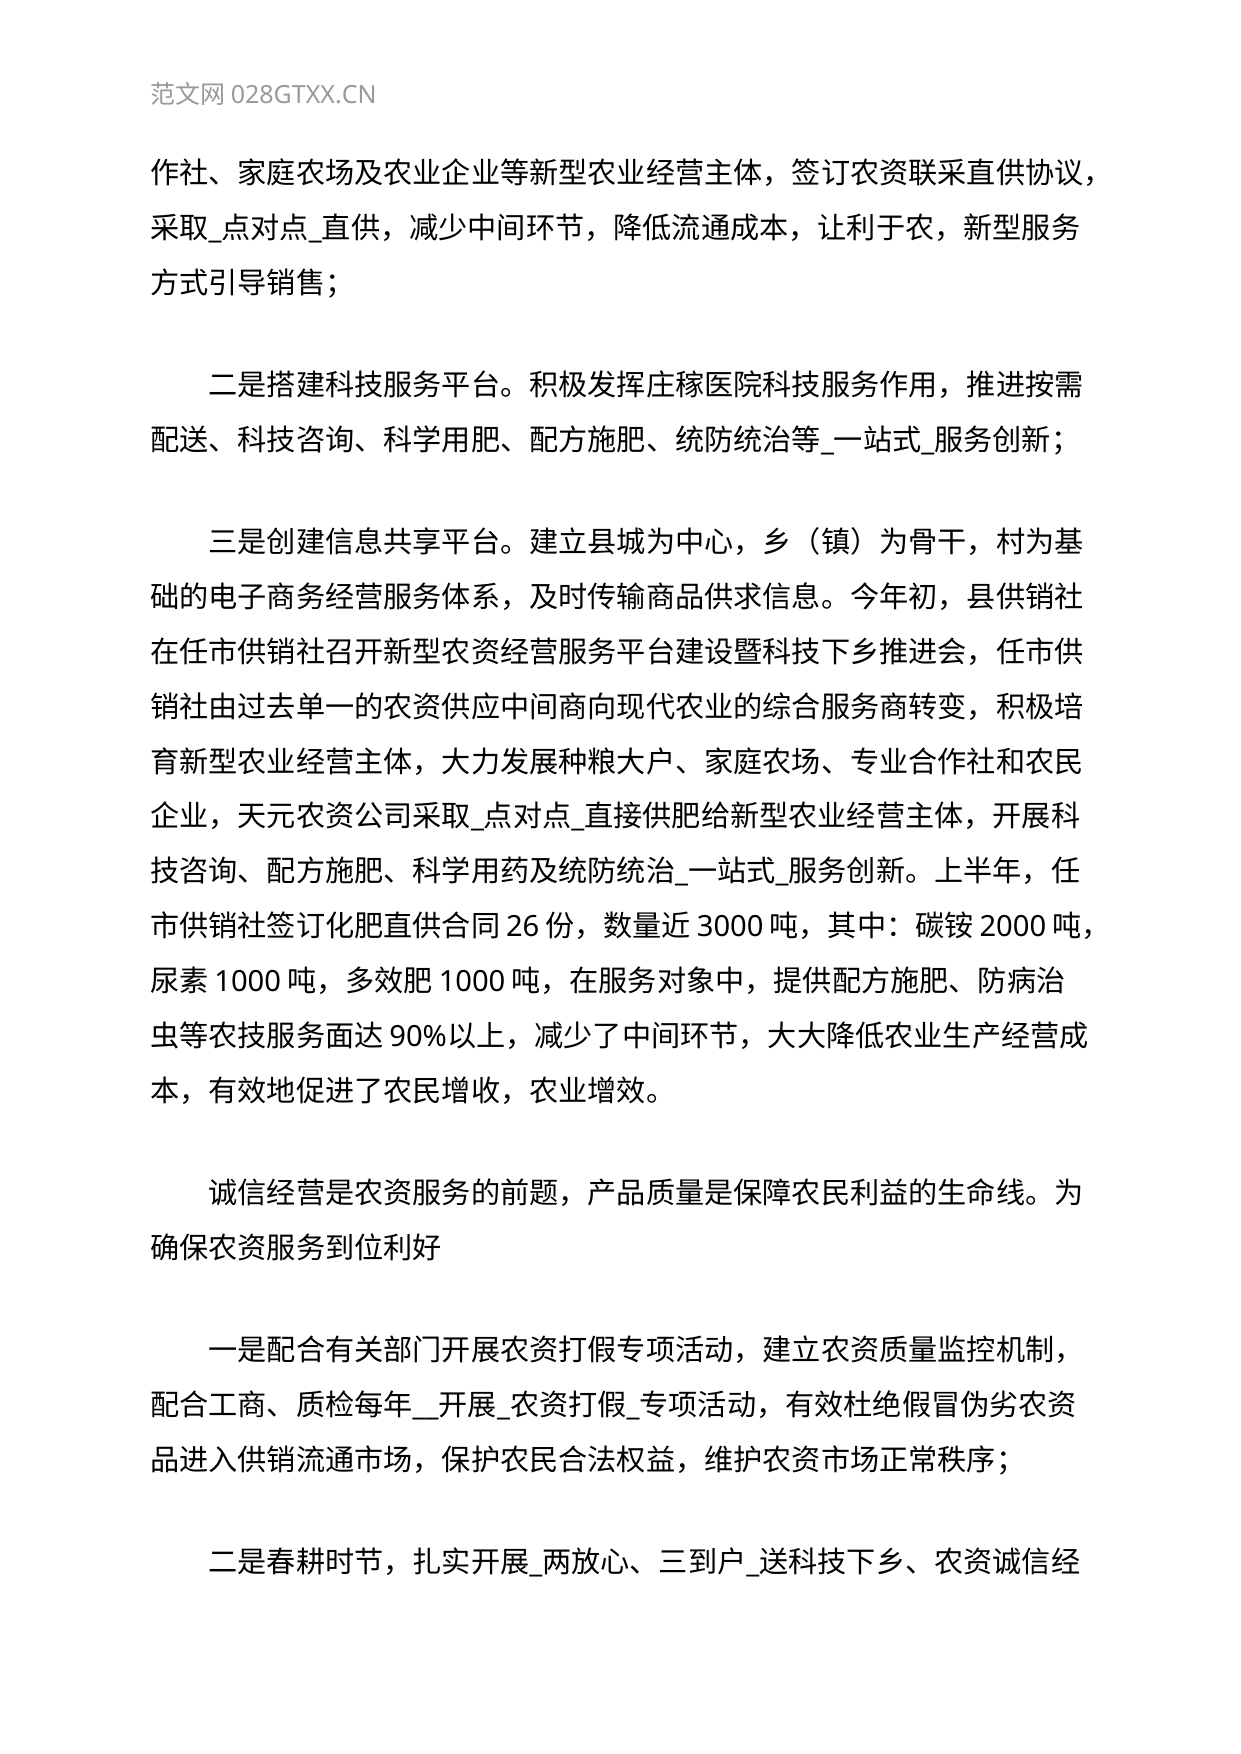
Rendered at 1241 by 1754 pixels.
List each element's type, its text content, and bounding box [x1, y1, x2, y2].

text 一是配合有关部门开展农资打假专项活动，建立农资质量监控机制，配合工商、质检每年__开展_农资打假_专项活动，有效杜绝假冒伪劣农资品进入供销流通市场，保护农民合法权益，维护农资市场正常秩序； [150, 1326, 1090, 1479]
text 二是搭建科技服务平台。积极发挥庄稼医院科技服务作用，推进按需配送、科技咨询、科学用肥、配方施肥、统防统治等_一站式_服务创新； [150, 362, 1090, 459]
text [150, 1538, 1090, 1581]
text 诚信经营是农资服务的前题，产品质量是保障农民利益的生命线。为确保农资服务到位利好 [150, 1170, 1090, 1267]
text 三是创建信息共享平台。建立县城为中心，乡（镇）为骨干，村为基础的电子商务经营服务体系，及时传输商品供求信息。今年初，县供销社在任市供销社召开新型农资经营服务平台建设暨科技下乡推进会，任市供销社由过去单一的农资供应中间商向现代农业的综合服务商转变，积极培育新型农业经营主体，大力发展种粮大户、家庭农场、专业合作社和农民企业，天元农资公司采取_点对点_直接供肥给新型农业经营主体，开展科技咨询、配方施肥、科学用药及统防统治_一站式_服务创新。上半年，任市供销社签订化肥直供合同26份，数量近3000吨，其中：碳铵2000吨，尿素1000吨，多效肥1000吨，在服务对象中，提供配方施肥、防病治虫等农技服务面达90%以上，减少了中间环节，大大降低农业生产经营成本，有效地促进了农民增收，农业增效。 [150, 518, 1090, 1110]
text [150, 150, 1090, 302]
